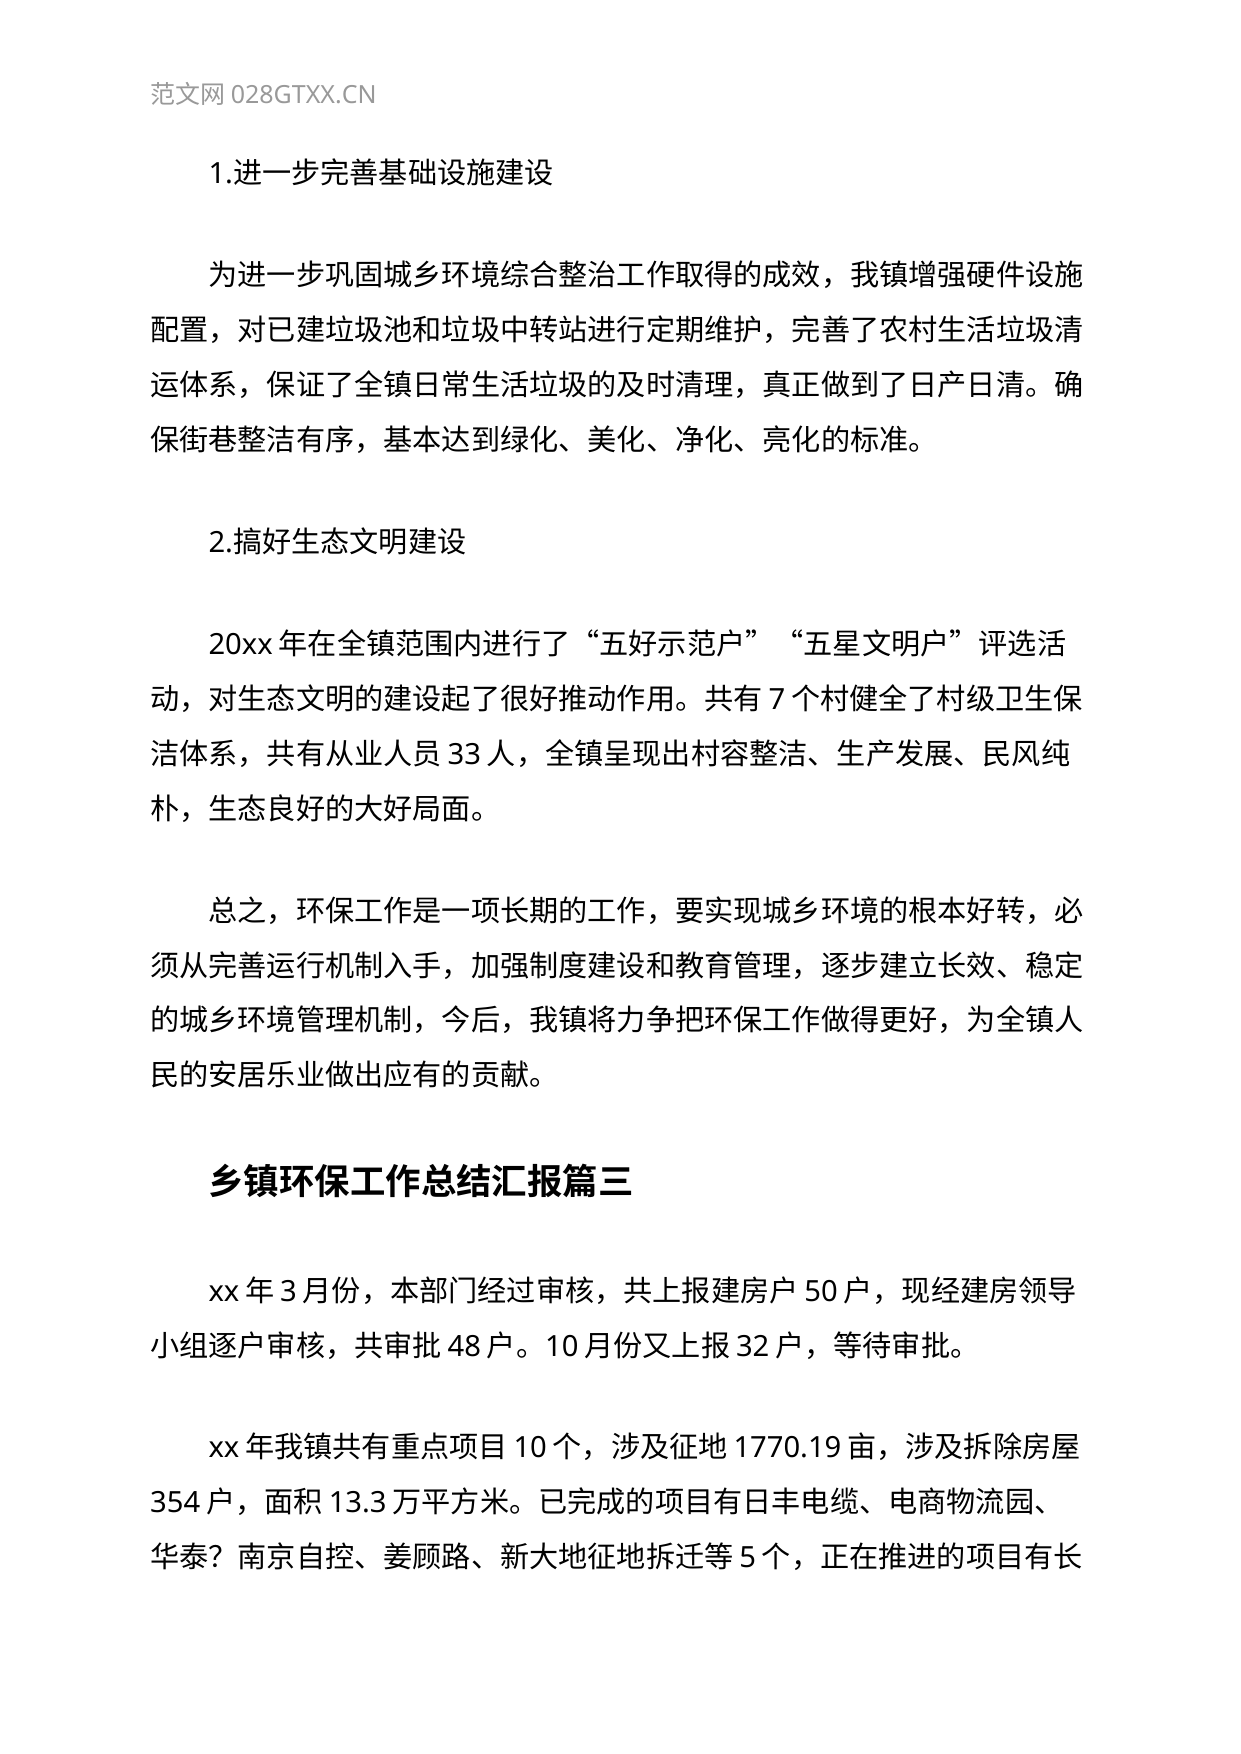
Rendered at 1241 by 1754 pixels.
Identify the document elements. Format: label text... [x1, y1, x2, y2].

text 总之，环保工作是一项长期的工作，要实现城乡环境的根本好转，必须从完善运行机制入手，加强制度建设和教育管理，逐步建立长效、稳定的城乡环境管理机制，今后，我镇将力争把环保工作做得更好，为全镇人民的安居乐业做出应有的贡献。 [150, 887, 1090, 1094]
text 为进一步巩固城乡环境综合整治工作取得的成效，我镇增强硬件设施配置，对已建垃圾池和垃圾中转站进行定期维护，完善了农村生活垃圾清运体系，保证了全镇日常生活垃圾的及时清理，真正做到了日产日清。确保街巷整洁有序，基本达到绿化、美化、净化、亮化的标准。 [150, 252, 1090, 459]
text 1.进一步完善基础设施建设 [150, 150, 1090, 192]
text xx年3月份，本部门经过审核，共上报建房户50户，现经建房领导小组逐户审核，共审批48户。10月份又上报32户，等待审批。 [150, 1267, 1090, 1364]
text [150, 1424, 1090, 1576]
text 20xx年在全镇范围内进行了“五好示范户”“五星文明户”评选活动，对生态文明的建设起了很好推动作用。共有7个村健全了村级卫生保洁体系，共有从业人员33人，全镇呈现出村容整洁、生产发展、民风纯朴，生态良好的大好局面。 [150, 620, 1090, 828]
text 2.搞好生态文明建设 [150, 518, 1090, 561]
text 乡镇环保工作总结汇报篇三 [150, 1154, 1090, 1205]
